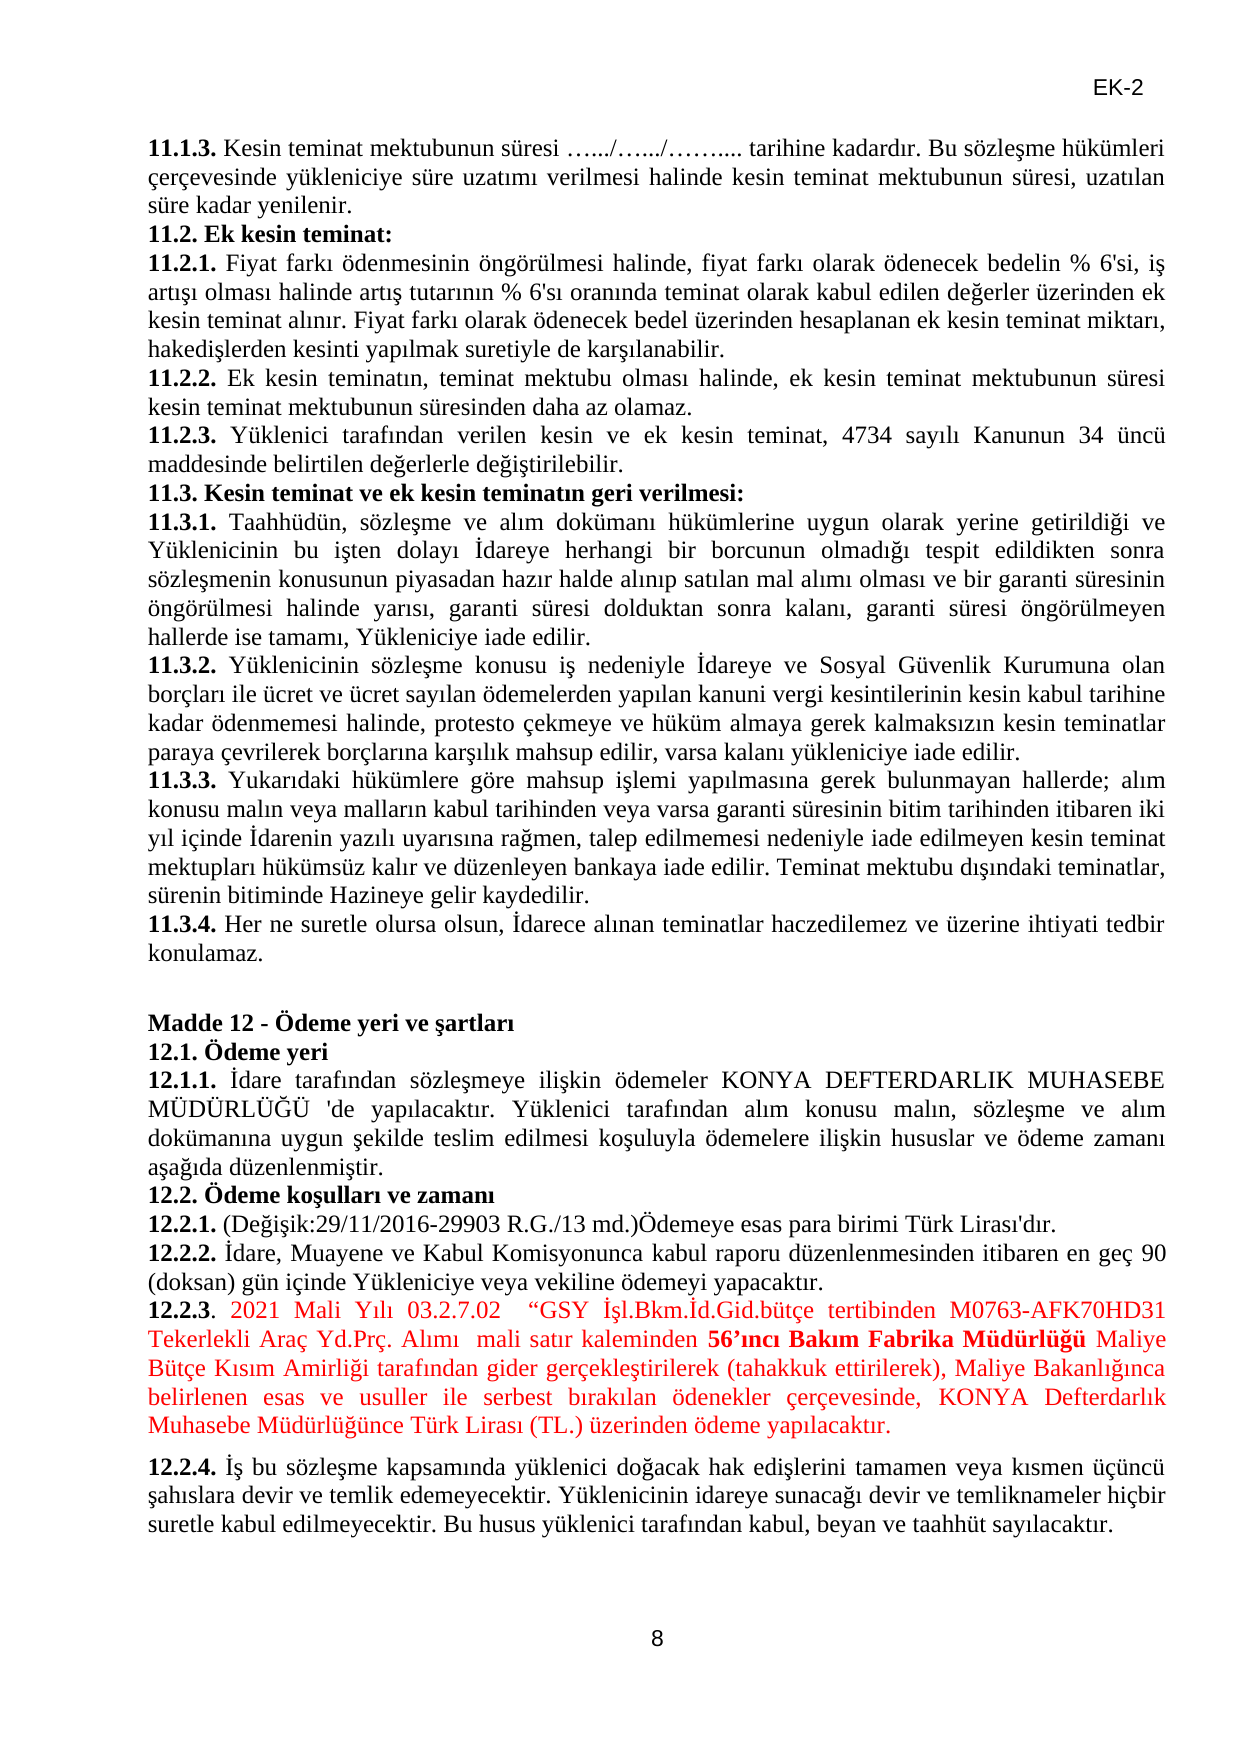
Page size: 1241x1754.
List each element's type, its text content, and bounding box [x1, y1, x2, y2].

text Madde 12 - Ödeme yeri ve şartları [148, 1008, 1166, 1037]
text 11.3.4. Her ne suretle olursa olsun, İdarece alınan teminatlar haczedilemez ve üzerine ihtiyati tedbir konulamaz. [148, 909, 1166, 967]
text 12.2. Ödeme koşulları ve zamanı [148, 1180, 1166, 1209]
text 11.2.3. Yüklenici tarafından verilen kesin ve ek kesin teminat, 4734 sayılı Kanunun 34 üncü maddesinde belirtilen değerlerle değiştirilebilir. [148, 420, 1166, 478]
text 11.1.3. Kesin teminat mektubunun süresi ….../….../…….... tarihine kadardır. Bu sözleşme hükümleri çerçevesinde yükleniciye süre uzatımı verilmesi halinde kesin teminat mektubunun süresi, uzatılan süre kadar yenilenir. [148, 133, 1166, 219]
text 11.2.2. Ek kesin teminatın, teminat mektubu olması halinde, ek kesin teminat mektubunun süresi kesin teminat mektubunun süresinden daha az olamaz. [148, 363, 1166, 420]
text 11.3.2. Yüklenicinin sözleşme konusu iş nedeniyle İdareye ve Sosyal Güvenlik Kurumuna olan borçları ile ücret ve ücret sayılan ödemelerden yapılan kanuni vergi kesintilerinin kesin kabul tarihine kadar ödenmemesi halinde, protesto çekmeye ve hüküm almaya gerek kalmaksızın kesin teminatlar paraya çevrilerek borçlarına karşılık mahsup edilir, varsa kalanı yükleniciye iade edilir. [148, 650, 1166, 765]
text 12.2.1. (Değişik:29/11/2016-29903 R.G./13 md.)Ödemeye esas para birimi Türk Lirası'dır. [148, 1209, 1166, 1238]
text 11.2.1. Fiyat farkı ödenmesinin öngörülmesi halinde, fiyat farkı olarak ödenecek bedelin % 6'si, iş artışı olması halinde artış tutarının % 6'sı oranında teminat olarak kabul edilen değerler üzerinden ek kesin teminat alınır. Fiyat farkı olarak ödenecek bedel üzerinden hesaplanan ek kesin teminat miktarı, hakedişlerden kesinti yapılmak suretiyle de karşılanabilir. [148, 248, 1166, 363]
text 12.2.2. İdare, Muayene ve Kabul Komisyonunca kabul raporu düzenlenmesinden itibaren en geç 90 (doksan) gün içinde Yükleniciye veya vekiline ödemeyi yapacaktır. [148, 1238, 1166, 1295]
text 12.1. Ödeme yeri [148, 1037, 1166, 1065]
text 12.2.4. İş bu sözleşme kapsamında yüklenici doğacak hak edişlerini tamamen veya kısmen üçüncü şahıslara devir ve temlik edemeyecektir. Yüklenicinin idareye sunacağı devir ve temliknameler hiçbir suretle kabul edilmeyecektir. Bu husus yüklenici tarafından kabul, beyan ve taahhüt sayılacaktır. [148, 1452, 1166, 1538]
text 12.2.3. 2021 Mali Yılı 03.2.7.02 “GSY İşl.Bkm.İd.Gid.bütçe tertibinden M0763-AFK70HD31 Tekerlekli Araç Yd.Prç. Alımı mali satır kaleminden 56’ıncı Bakım Fabrika Müdürlüğü Maliye Bütçe Kısım Amirliği tarafından gider gerçekleştirilerek (tahakkuk ettirilerek), Maliye Bakanlığınca belirlenen esas ve usuller ile serbest bırakılan ödenekler çerçevesinde, KONYA Defterdarlık Muhasebe Müdürlüğünce Türk Lirası (TL.) üzerinden ödeme yapılacaktır. [148, 1295, 1166, 1439]
text 11.2. Ek kesin teminat: [148, 219, 1166, 248]
text 11.3.3. Yukarıdaki hükümlere göre mahsup işlemi yapılmasına gerek bulunmayan hallerde; alım konusu malın veya malların kabul tarihinden veya varsa garanti süresinin bitim tarihinden itibaren iki yıl içinde İdarenin yazılı uyarısına rağmen, talep edilmemesi nedeniyle iade edilmeyen kesin teminat mektupları hükümsüz kalır ve düzenleyen bankaya iade edilir. Teminat mektubu dışındaki teminatlar, sürenin bitiminde Hazineye gelir kaydedilir. [148, 765, 1166, 909]
text 12.1.1. İdare tarafından sözleşmeye ilişkin ödemeler KONYA DEFTERDARLIK MUHASEBE MÜDÜRLÜĞÜ 'de yapılacaktır. Yüklenici tarafından alım konusu malın, sözleşme ve alım dokümanına uygun şekilde teslim edilmesi koşuluyla ödemelere ilişkin hususlar ve ödeme zamanı aşağıda düzenlenmiştir. [148, 1065, 1166, 1180]
text 11.3.1. Taahhüdün, sözleşme ve alım dokümanı hükümlerine uygun olarak yerine getirildiği ve Yüklenicinin bu işten dolayı İdareye herhangi bir borcunun olmadığı tespit edildikten sonra sözleşmenin konusunun piyasadan hazır halde alınıp satılan mal alımı olması ve bir garanti süresinin öngörülmesi halinde yarısı, garanti süresi dolduktan sonra kalanı, garanti süresi öngörülmeyen hallerde ise tamamı, Yükleniciye iade edilir. [148, 507, 1166, 650]
text 11.3. Kesin teminat ve ek kesin teminatın geri verilmesi: [148, 478, 1166, 507]
